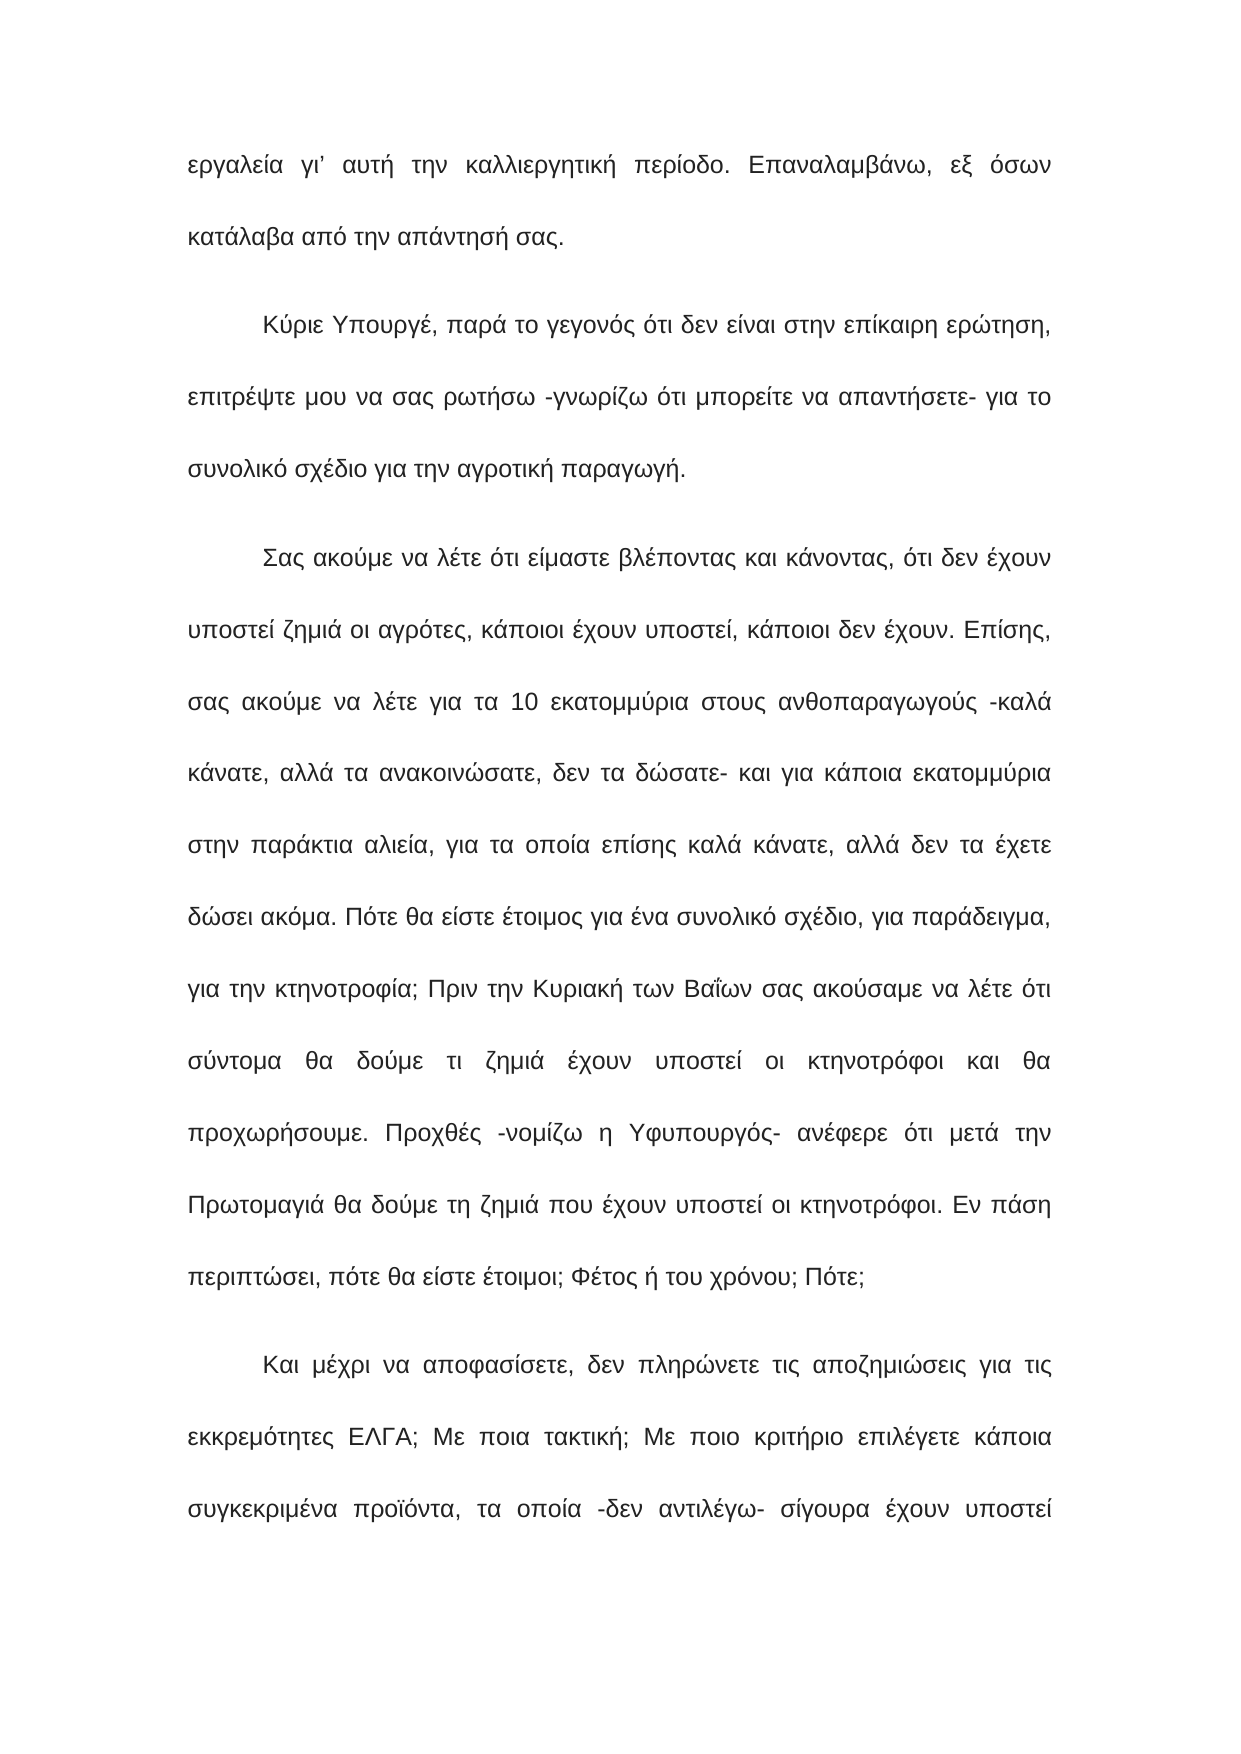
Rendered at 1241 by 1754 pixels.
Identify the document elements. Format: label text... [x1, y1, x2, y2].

text Σας ακούμε να λέτε ότι είμαστε βλέποντας και κάνοντας, ότι δεν έχουν υποστεί ζημιά οι αγρότες, κάποιοι έχουν υποστεί, κάποιοι δεν έχουν. Επίσης, σας ακούμε να λέτε για τα 10 εκατομμύρια στους ανθοπαραγωγούς -καλά κάνατε, αλλά τα ανακοινώσατε, δεν τα δώσατε- και για κάποια εκατομμύρια στην παράκτια αλιεία, για τα οποία επίσης καλά κάνατε, αλλά δεν τα έχετε δώσει ακόμα. Πότε θα είστε έτοιμος για ένα συνολικό σχέδιο, για παράδειγμα, για την κτηνοτροφία; Πριν την Κυριακή των Βαΐων σας ακούσαμε να λέτε ότι σύντομα θα δούμε τι ζημιά έχουν υποστεί οι κτηνοτρόφοι και θα προχωρήσουμε. Προχθές -νομίζω η Υφυπουργός- ανέφερε ότι μετά την Πρωτομαγιά θα δούμε τη ζημιά που έχουν υποστεί οι κτηνοτρόφοι. Εν πάση περιπτώσει, πότε θα είστε έτοιμοι; Φέτος ή του χρόνου; Πότε; [187, 985, 1053, 1290]
text Κύριε Υπουργέ, παρά το γεγονός ότι δεν είναι στην επίκαιρη ερώτηση, επιτρέψτε μου να σας ρωτήσω -γνωρίζω ότι μπορείτε να απαντήσετε- για το συνολικό σχέδιο για την αγροτική παραγωγή. [187, 310, 1053, 483]
text Σας ακούμε να λέτε ότι είμαστε βλέποντας και κάνοντας, ότι δεν έχουν υποστεί ζημιά οι αγρότες, κάποιοι έχουν υποστεί, κάποιοι δεν έχουν. Επίσης, σας ακούμε να λέτε για τα 10 εκατομμύρια στους ανθοπαραγωγούς -καλά κάνατε, αλλά τα ανακοινώσατε, δεν τα δώσατε- και για κάποια εκατομμύρια στην παράκτια αλιεία, για τα οποία επίσης καλά κάνατε, αλλά δεν τα έχετε δώσει ακόμα. Πότε θα είστε έτοιμος για ένα συνολικό σχέδιο, για παράδειγμα, για την κτηνοτροφία; Πριν την Κυριακή των Βαΐων σας ακούσαμε να λέτε ότι σύντομα θα δούμε τι ζημιά έχουν υποστεί οι κτηνοτρόφοι και θα προχωρήσουμε. Προχθές -νομίζω η Υφυπουργός- ανέφερε ότι μετά την Πρωτομαγιά θα δούμε τη ζημιά που έχουν υποστεί οι κτηνοτρόφοι. Εν πάση περιπτώσει, πότε θα είστε έτοιμοι; Φέτος ή του χρόνου; Πότε; [187, 543, 1053, 984]
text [187, 1350, 1053, 1522]
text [187, 150, 1053, 251]
